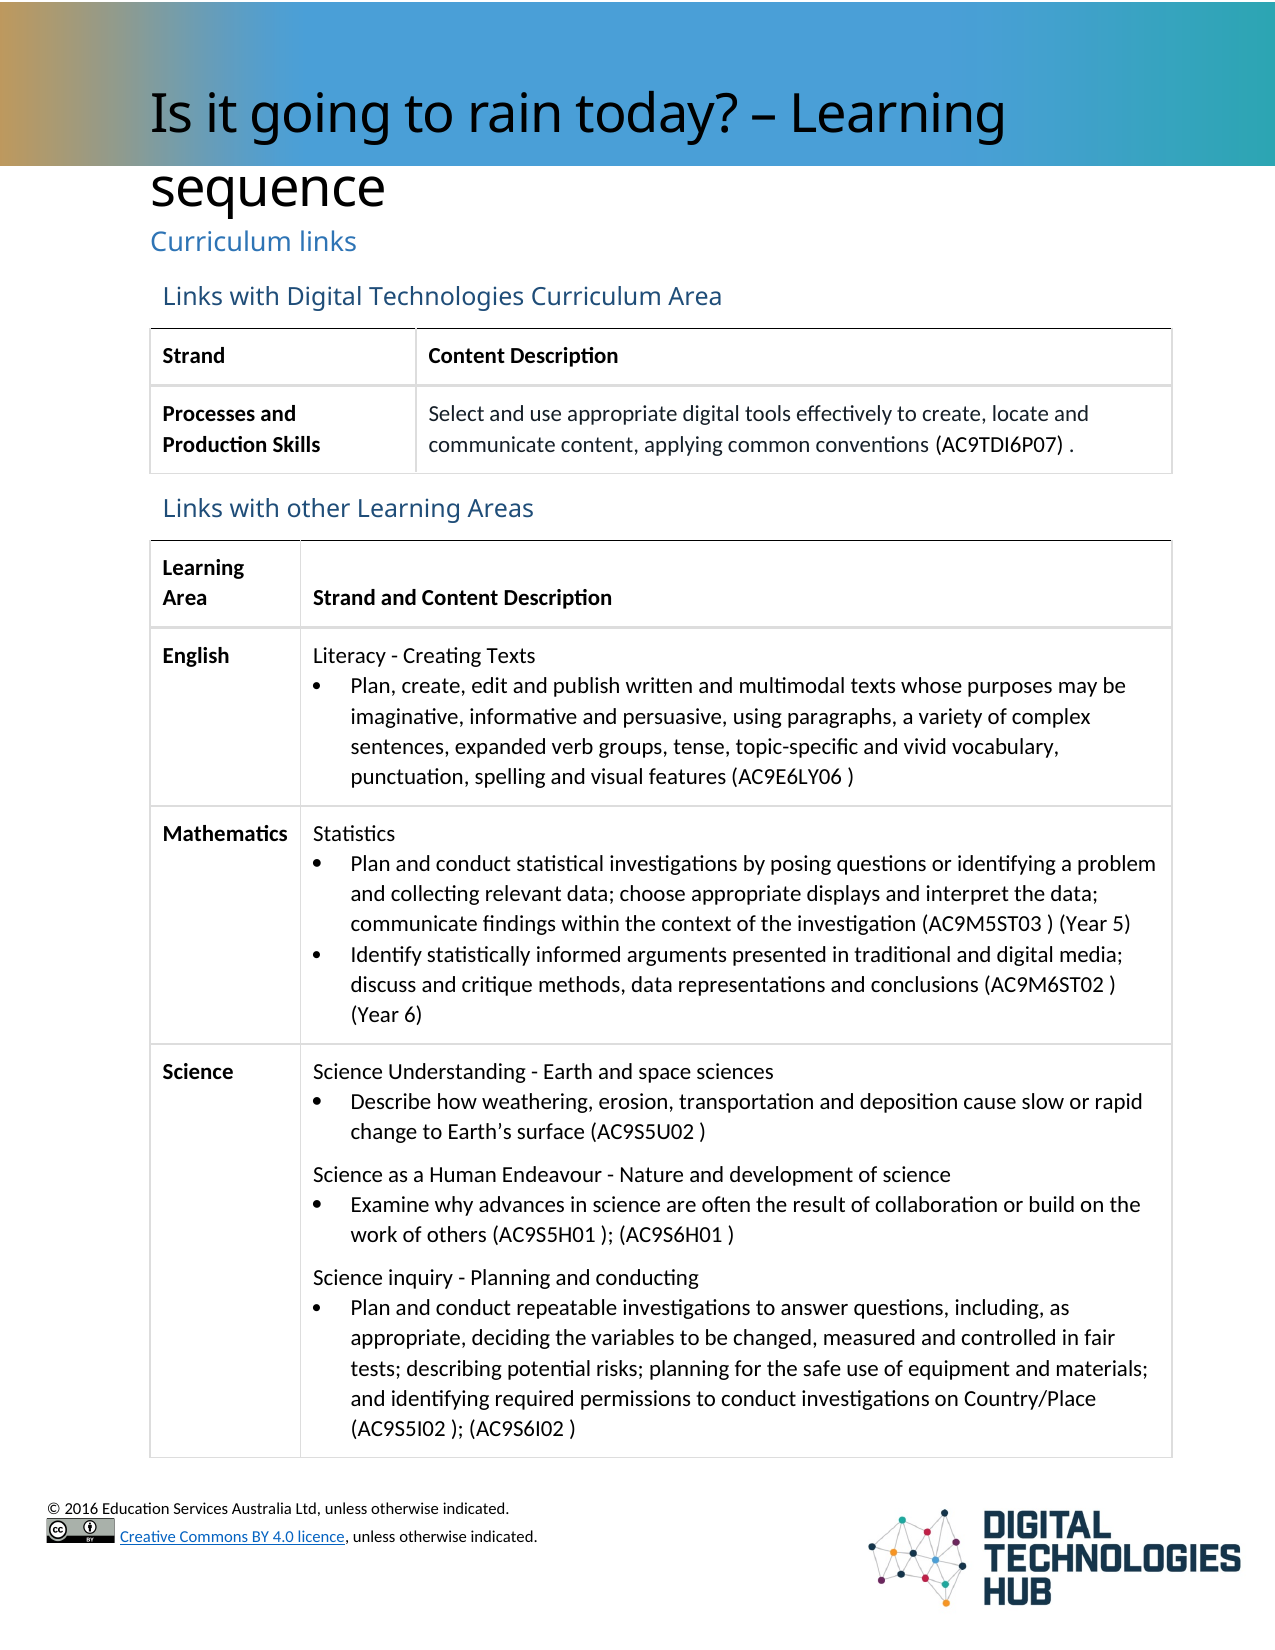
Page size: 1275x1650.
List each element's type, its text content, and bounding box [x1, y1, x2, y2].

table_cell Statistics Plan and conduct statistical investigations by posing questions or identifying a problem and collecting relevant data; choose appropriate displays and interpret the data; communicate findings within the context of the investigation (AC9M5ST03 ) (Year 5) Identify statistically informed arguments presented in traditional and digital media; discuss and critique methods, data representations and conclusions (AC9M6ST02 ) (Year 6) [301, 807, 1171, 1043]
table_cell Learning Area [151, 541, 300, 626]
picture [859, 1499, 1249, 1619]
table_cell Strand [151, 329, 415, 384]
table_cell Science [151, 1045, 300, 1457]
picture [0, 2, 1275, 166]
table_cell English [151, 629, 300, 805]
subtitle Curriculum links [150, 222, 1125, 259]
table_cell Processes and Production Skills [151, 387, 415, 472]
table_cell Literacy - Creating Texts Plan, create, edit and publish written and multimodal texts whose purposes may be imaginative, informative and persuasive, using paragraphs, a variety of complex sentences, expanded verb groups, tense, topic-specific and vivid vocabulary, punctuation, spelling and visual features (AC9E6LY06 ) [301, 629, 1171, 805]
table_header Links with Digital Technologies Curriculum Area [150, 262, 1172, 328]
table_cell Mathematics [151, 807, 300, 1043]
table_cell Content Description [417, 329, 1171, 384]
table_cell Select and use appropriate digital tools effectively to create, locate and communicate content, applying common conventions (AC9TDI6P07) . [417, 387, 1171, 472]
table_cell Strand and Content Description [301, 541, 1171, 626]
table_header Links with other Learning Areas [150, 474, 1172, 539]
picture [46, 1518, 115, 1543]
table_cell Science Understanding - Earth and space sciences Describe how weathering, erosion, transportation and deposition cause slow or rapid change to Earth’s surface (AC9S5U02 ) Science as a Human Endeavour - Nature and development of science Examine why advances in science are often the result of collaboration or build on the work of others (AC9S5H01 ); (AC9S6H01 ) Science inquiry - Planning and conducting Plan and conduct repeatable investigations to answer questions, including, as appropriate, deciding the variables to be changed, measured and controlled in fair tests; describing potential risks; planning for the safe use of equipment and materials; and identifying required permissions to conduct investigations on Country/Place (AC9S5I02 ); (AC9S6I02 ) [301, 1045, 1171, 1457]
